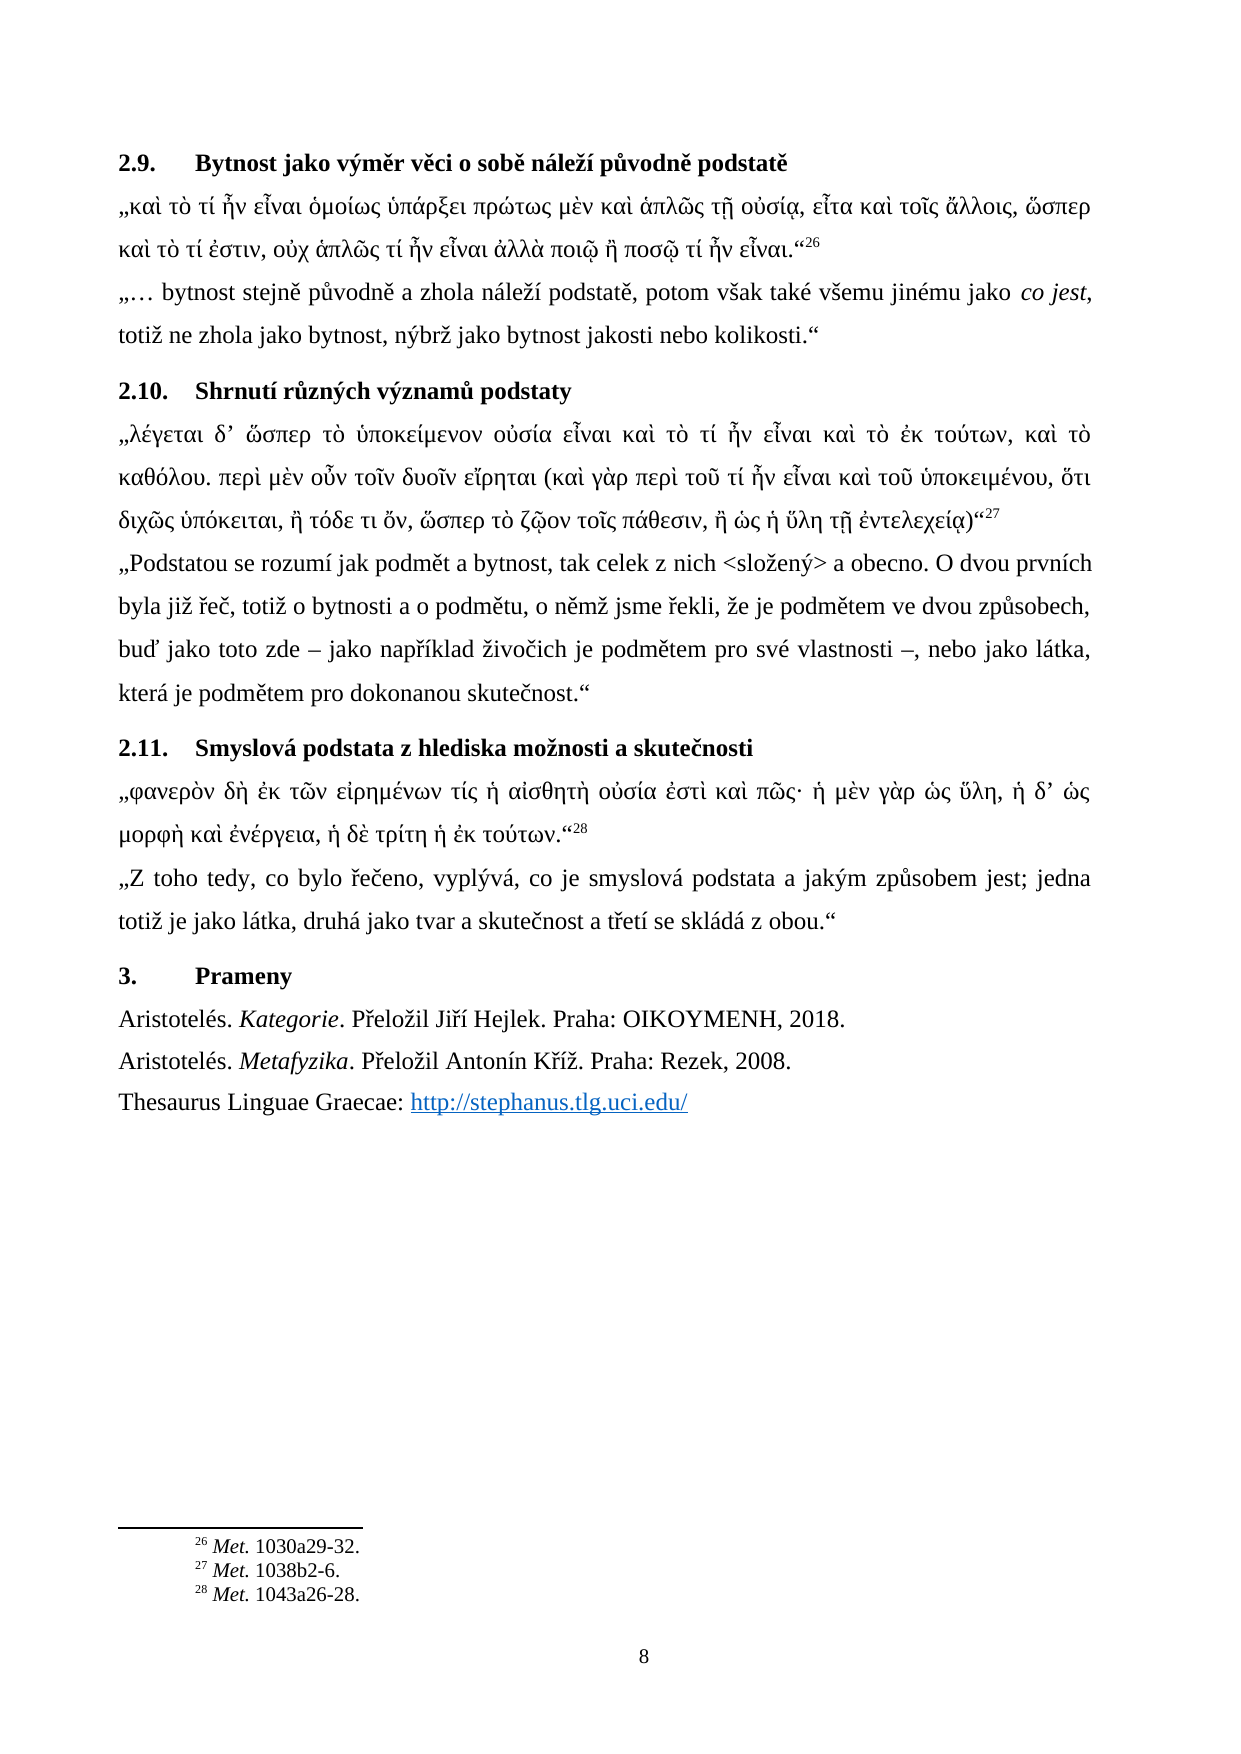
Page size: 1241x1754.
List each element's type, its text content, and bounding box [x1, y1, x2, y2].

text „φανερὸν δὴ ἐκ τῶν εἰρημένων τίς ἡ αἰσθητὴ οὐσία ἐστὶ καὶ πῶς· ἡ μὲν γὰρ ὡς ὕλη, ἡ δ’ ὡς μορφὴ καὶ ἐνέργεια, ἡ δὲ τρίτη ἡ ἐκ τούτων.“ [118, 776, 1092, 848]
subtitle Bytnost jako výměr věci o sobě náleží původně podstatě [118, 148, 1092, 176]
text „Z toho tedy, co bylo řečeno, vyplývá, co je smyslová podstata a jakým způsobem jest; jedna totiž je jako látka, druhá jako tvar a skutečnost a třetí se skládá z obou.“ [118, 863, 1092, 934]
text Thesaurus Linguae Graecae: http://stephanus.tlg.uci.edu/ [118, 1087, 1092, 1116]
subtitle Shrnutí různých významů podstaty [118, 376, 1092, 404]
text „Podstatou se rozumí jak podmět a bytnost, tak celek z nich <složený> a obecno. O dvou prvních byla již řeč, totiž o bytnosti a o podmětu, o němž jsme řekli, že je podmětem ve dvou způsobech, buď jako toto zde – jako například živočich je podmětem pro své vlastnosti –, nebo jako látka, která je podmětem pro dokonanou skutečnost.“ [118, 548, 1092, 706]
text Aristotelés. Metafyzika. Přeložil Antonín Kříž. Praha: Rezek, 2008. [118, 1046, 1092, 1074]
subtitle Prameny [118, 961, 1092, 990]
text „καὶ τὸ τί ἦν εἶναι ὁμοίως ὑπάρξει πρώτως μὲν καὶ ἁπλῶς τῇ οὐσίᾳ, εἶτα καὶ τοῖς ἄλλοις, ὥσπερ καὶ τὸ τί ἐστιν, οὐχ ἁπλῶς τί ἦν εἶναι ἀλλὰ ποιῷ ἢ ποσῷ τί ἦν εἶναι.“ [118, 191, 1092, 263]
text „… bytnost stejně původně a zhola náleží podstatě, potom však také všemu jinému jako co jest, totiž ne zhola jako bytnost, nýbrž jako bytnost jakosti nebo kolikosti.“ [118, 277, 1092, 349]
text Aristotelés. Kategorie. Přeložil Jiří Hejlek. Praha: OIKOYMENH, 2018. [118, 1004, 1092, 1033]
subtitle Smyslová podstata z hlediska možnosti a skutečnosti [118, 733, 1092, 762]
text „λέγεται δ’ ὥσπερ τὸ ὑποκείμενον οὐσία εἶναι καὶ τὸ τί ἦν εἶναι καὶ τὸ ἐκ τούτων, καὶ τὸ καθόλου. περὶ μὲν οὖν τοῖν δυοῖν εἴρηται (καὶ γὰρ περὶ τοῦ τί ἦν εἶναι καὶ τοῦ ὑποκειμένου, ὅτι διχῶς ὑπόκειται, ἢ τόδε τι ὄν, ὥσπερ τὸ ζῷον τοῖς πάθεσιν, ἢ ὡς ἡ ὕλη τῇ ἐντελεχείᾳ)“ [118, 419, 1092, 534]
